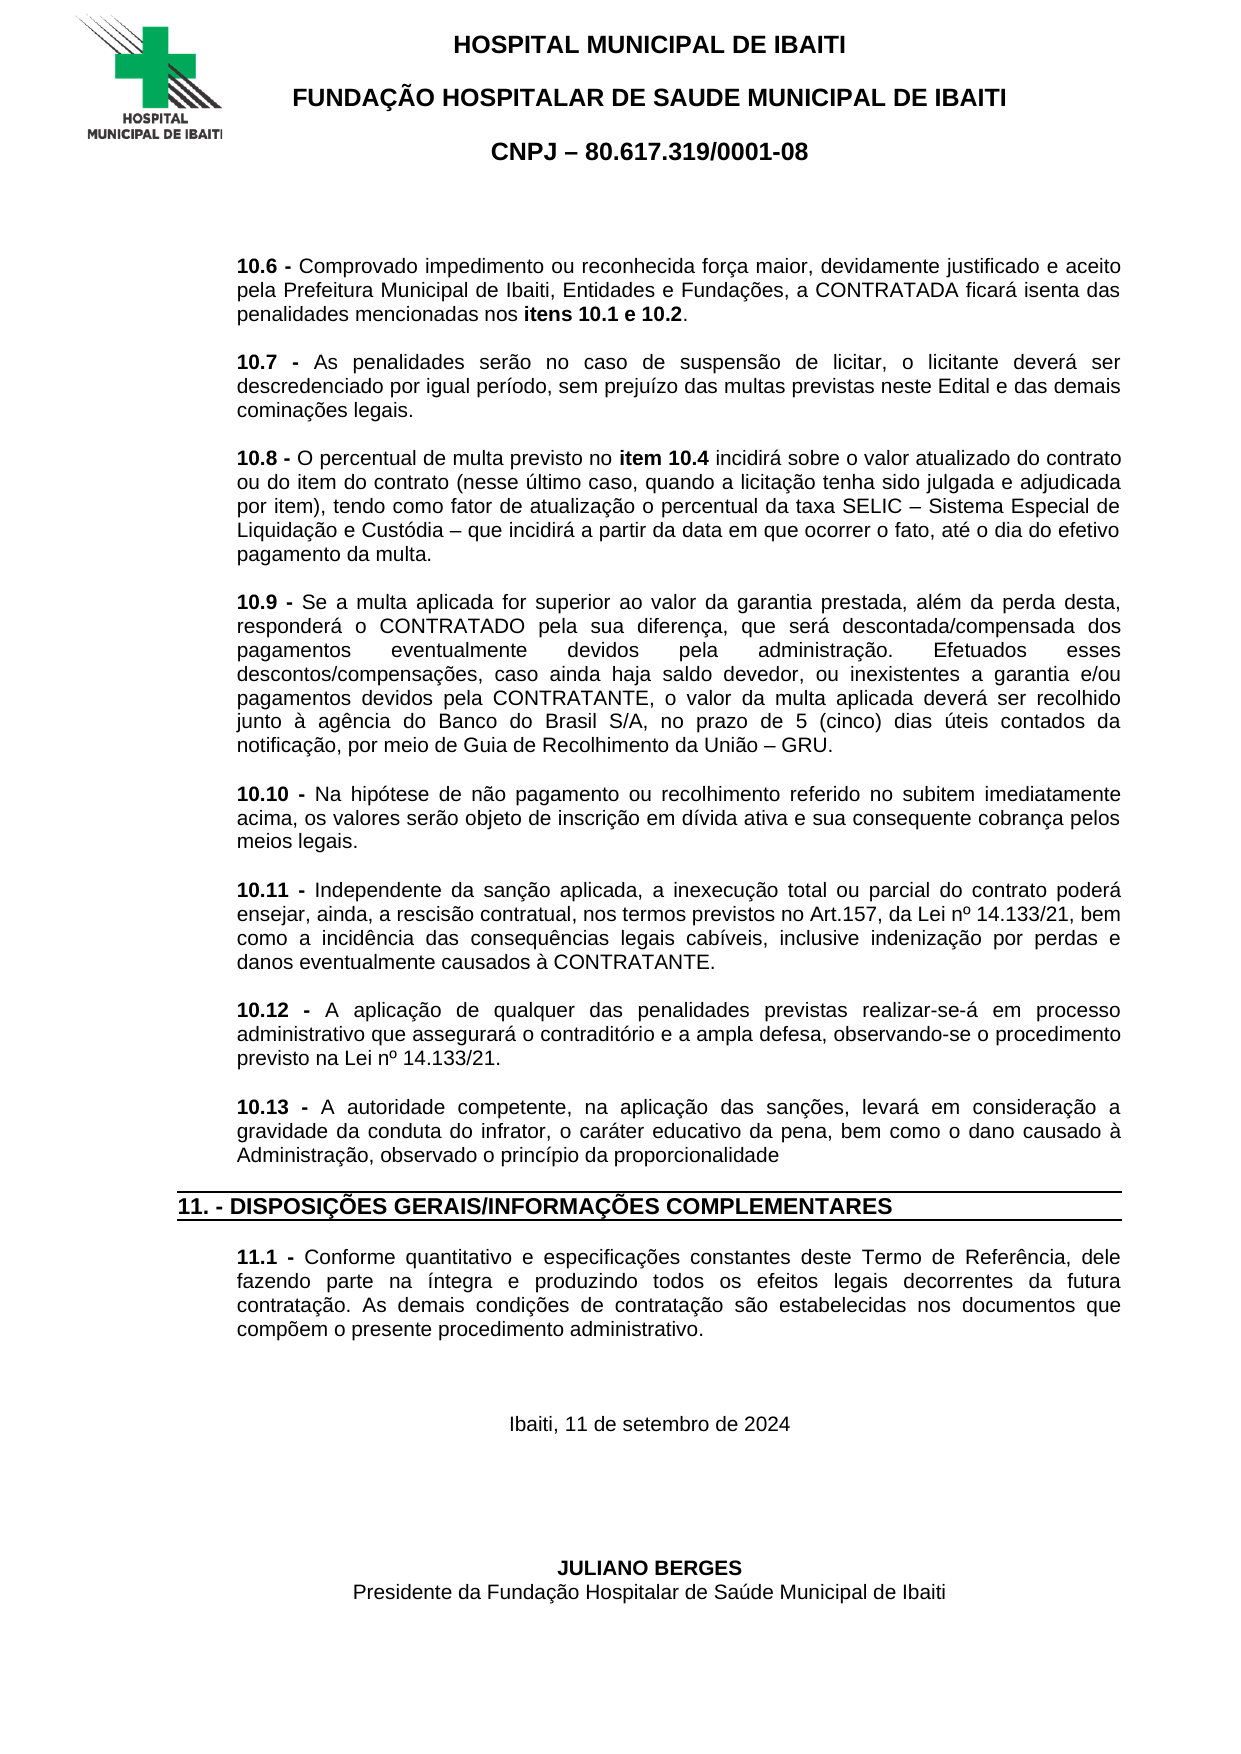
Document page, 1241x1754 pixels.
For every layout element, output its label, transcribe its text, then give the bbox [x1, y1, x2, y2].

text JULIANO BERGES [177, 1556, 1122, 1580]
text 10.11 - Independente da sanção aplicada, a inexecução total ou parcial do contrato poderá ensejar, ainda, a rescisão contratual, nos termos previstos no Art.157, da Lei nº 14.133/21, bem como a incidência das consequências legais cabíveis, inclusive indenização por perdas e danos eventualmente causados à CONTRATANTE. [237, 878, 1122, 974]
text 10.6 - Comprovado impedimento ou reconhecida força maior, devidamente justificado e aceito pela Prefeitura Municipal de Ibaiti, Entidades e Fundações, a CONTRATADA ficará isenta das penalidades mencionadas nos itens 10.1 e 10.2. [237, 254, 1122, 326]
text 11. - DISPOSIÇÕES GERAIS/INFORMAÇÕES COMPLEMENTARES [177, 1193, 1122, 1219]
text 11.1 - Conforme quantitativo e especificações constantes deste Termo de Referência, dele fazendo parte na íntegra e produzindo todos os efeitos legais decorrentes da futura contratação. As demais condições de contratação são estabelecidas nos documentos que compõem o presente procedimento administrativo. [237, 1244, 1122, 1340]
text 10.13 - A autoridade competente, na aplicação das sanções, levará em consideração a gravidade da conduta do infrator, o caráter educativo da pena, bem como o dano causado à Administração, observado o princípio da proporcionalidade [237, 1095, 1122, 1167]
text 10.7 - As penalidades serão no caso de suspensão de licitar, o licitante deverá ser descredenciado por igual período, sem prejuízo das multas previstas neste Edital e das demais cominações legais. [237, 350, 1122, 422]
text 10.10 - Na hipótese de não pagamento ou recolhimento referido no subitem imediatamente acima, os valores serão objeto de inscrição em dívida ativa e sua consequente cobrança pelos meios legais. [237, 781, 1122, 853]
text 10.9 - Se a multa aplicada for superior ao valor da garantia prestada, além da perda desta, responderá o CONTRATADO pela sua diferença, que será descontada/compensada dos pagamentos eventualmente devidos pela administração. Efetuados esses descontos/compensações, caso ainda haja saldo devedor, ou inexistentes a garantia e/ou pagamentos devidos pela CONTRATANTE, o valor da multa aplicada deverá ser recolhido junto à agência do Banco do Brasil S/A, no prazo de 5 (cinco) dias úteis contados da notificação, por meio de Guia de Recolhimento da União – GRU. [237, 589, 1122, 757]
text 10.8 - O percentual de multa previsto no item 10.4 incidirá sobre o valor atualizado do contrato ou do item do contrato (nesse último caso, quando a licitação tenha sido julgada e adjudicada por item), tendo como fator de atualização o percentual da taxa SELIC – Sistema Especial de Liquidação e Custódia – que incidirá a partir da data em que ocorrer o fato, até o dia do efetivo pagamento da multa. [237, 446, 1122, 566]
picture [73, 13, 223, 139]
text Ibaiti, 11 de setembro de 2024 [177, 1412, 1122, 1436]
text 10.12 - A aplicação de qualquer das penalidades previstas realizar-se-á em processo administrativo que assegurará o contraditório e a ampla defesa, observando-se o procedimento previsto na Lei nº 14.133/21. [237, 998, 1122, 1070]
text Presidente da Fundação Hospitalar de Saúde Municipal de Ibaiti [177, 1580, 1122, 1604]
